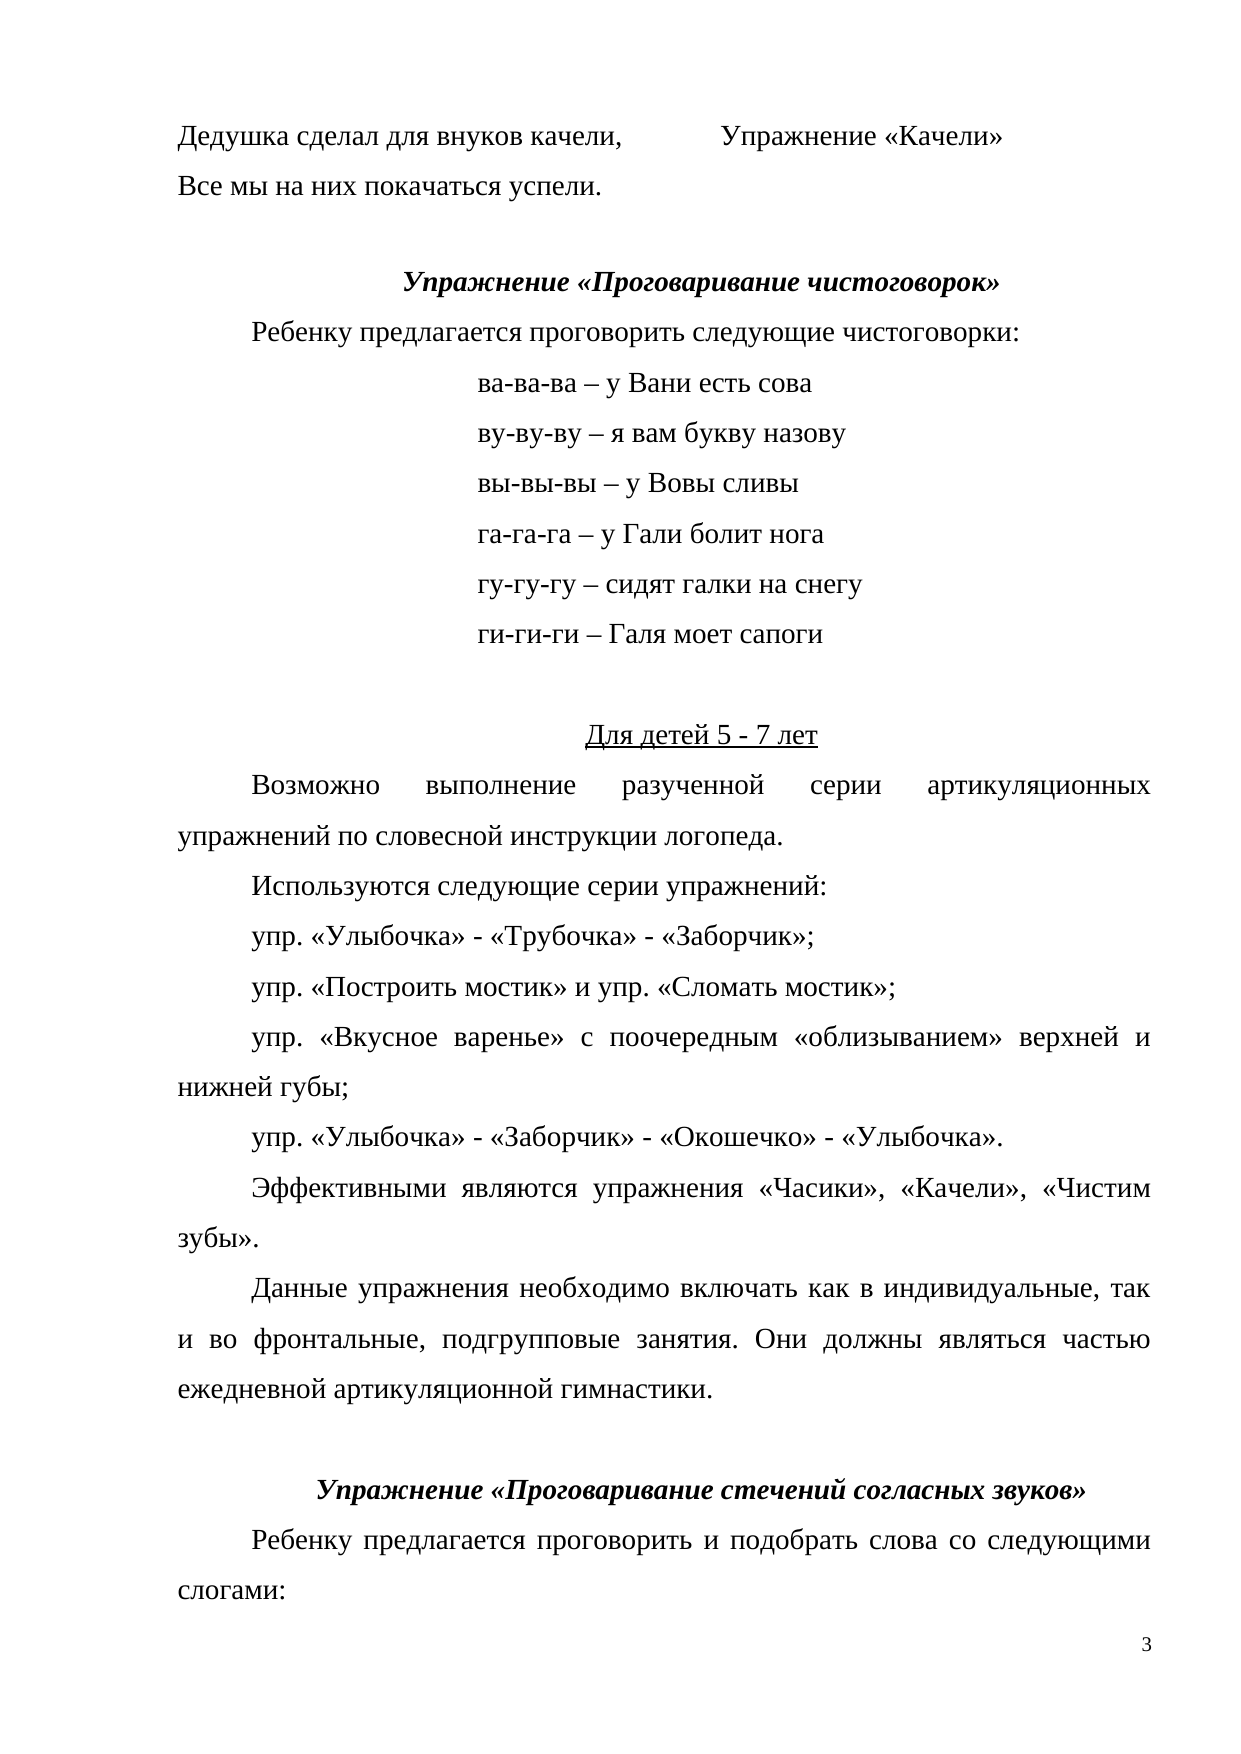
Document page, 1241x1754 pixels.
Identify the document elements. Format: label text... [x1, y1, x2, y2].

text Для детей 5 - 7 лет [177, 717, 1152, 751]
text Ребенку предлагается проговорить и подобрать слова со следующими слогами: [177, 1522, 1152, 1606]
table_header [709, 118, 1133, 214]
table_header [166, 118, 709, 214]
text упр. «Построить мостик» и упр. «Сломать мостик»; [177, 969, 1152, 1002]
text Данные упражнения необходимо включать как в индивидуальные, так и во фронтальные, подгрупповые занятия. Они должны являться частью ежедневной артикуляционной гимнастики. [177, 1271, 1152, 1405]
text Упражнение «Проговаривание стечений согласных звуков» [177, 1472, 1152, 1505]
text вы-вы-вы – у Вовы сливы [402, 466, 1152, 499]
text гу-гу-гу – сидят галки на снегу [402, 566, 1152, 600]
text упр. «Улыбочка» - «Заборчик» - «Окошечко» - «Улыбочка». [177, 1119, 1152, 1153]
text упр. «Вкусное варенье» с поочередным «облизыванием» верхней и нижней губы; [177, 1019, 1152, 1103]
text ги-ги-ги – Галя моет сапоги [402, 616, 1152, 650]
text ва-ва-ва – у Вани есть сова [402, 365, 1152, 398]
text Используются следующие серии упражнений: [177, 868, 1152, 902]
text Эффективными являются упражнения «Часики», «Качели», «Чистим зубы». [177, 1170, 1152, 1254]
text упр. «Улыбочка» - «Трубочка» - «Заборчик»; [177, 918, 1152, 952]
text га-га-га – у Гали болит нога [402, 516, 1152, 549]
text Упражнение «Проговаривание чистоговорок» [177, 264, 1152, 298]
text ву-ву-ву – я вам букву назову [402, 415, 1152, 449]
text Ребенку предлагается проговорить следующие чистоговорки: [177, 314, 1152, 348]
text Возможно выполнение разученной серии артикуляционных упражнений по словесной инструкции логопеда. [177, 767, 1152, 851]
